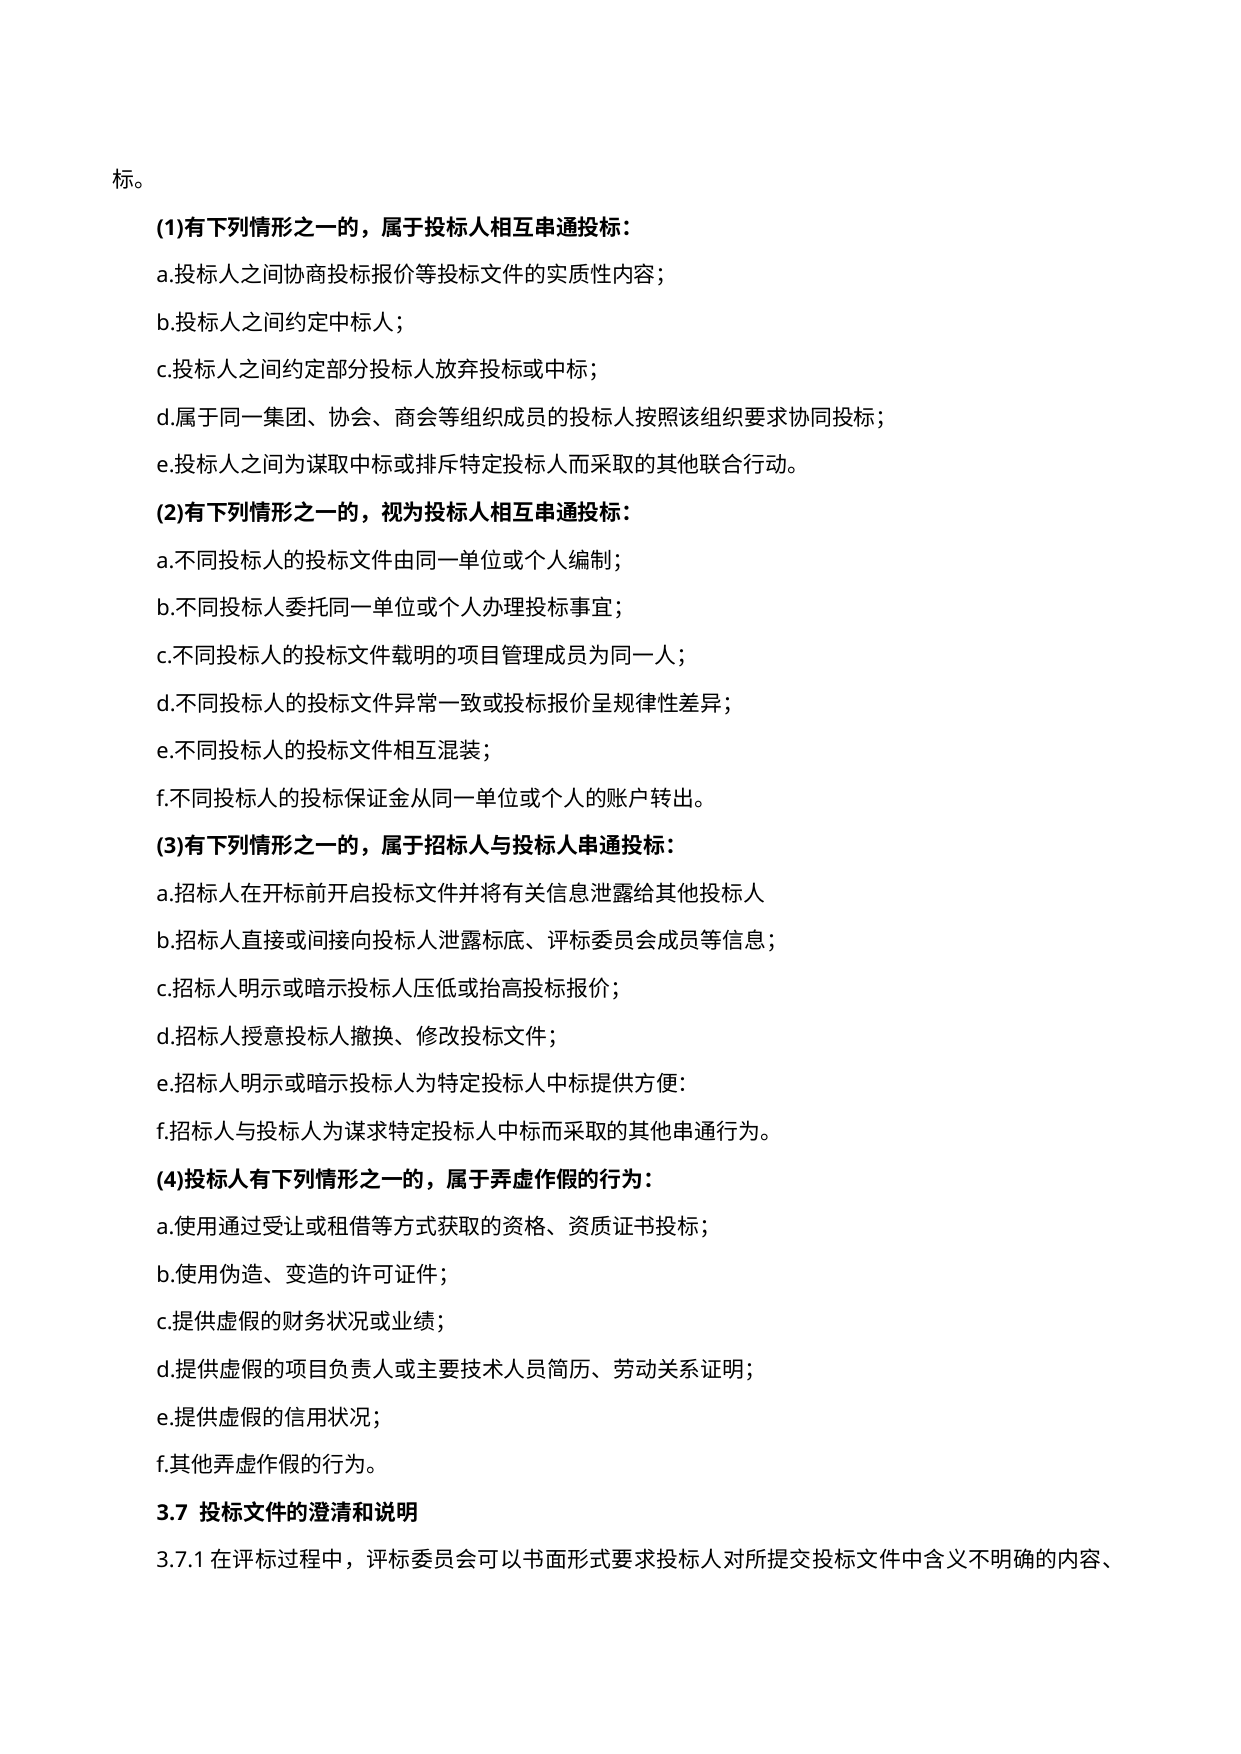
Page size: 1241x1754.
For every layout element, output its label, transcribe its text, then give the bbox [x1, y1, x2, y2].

text e.投标人之间为谋取中标或排斥特定投标人而采取的其他联合行动。 [112, 447, 1128, 479]
text b.投标人之间约定中标人； [112, 305, 1128, 336]
text c.投标人之间约定部分投标人放弃投标或中标； [112, 352, 1128, 384]
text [112, 162, 1128, 194]
text a.招标人在开标前开启投标文件并将有关信息泄露给其他投标人 [112, 876, 1128, 908]
text e.招标人明示或暗示投标人为特定投标人中标提供方便： [112, 1066, 1128, 1098]
text e.提供虚假的信用状况； [112, 1399, 1128, 1431]
text d.提供虚假的项目负责人或主要技术人员简历、劳动关系证明； [112, 1352, 1128, 1384]
text f.不同投标人的投标保证金从同一单位或个人的账户转出。 [112, 781, 1128, 812]
text d.不同投标人的投标文件异常一致或投标报价呈规律性差异； [112, 686, 1128, 717]
text (2)有下列情形之一的，视为投标人相互串通投标： [112, 495, 1128, 527]
text a.不同投标人的投标文件由同一单位或个人编制； [112, 543, 1128, 574]
text a.使用通过受让或租借等方式获取的资格、资质证书投标； [112, 1209, 1128, 1241]
text c.不同投标人的投标文件载明的项目管理成员为同一人； [112, 638, 1128, 670]
text (4)投标人有下列情形之一的，属于弄虚作假的行为： [112, 1162, 1128, 1193]
text d.属于同一集团、协会、商会等组织成员的投标人按照该组织要求协同投标； [112, 400, 1128, 432]
text c.提供虚假的财务状况或业绩； [112, 1304, 1128, 1336]
text d.招标人授意投标人撤换、修改投标文件； [112, 1019, 1128, 1051]
text 3.7 投标文件的澄清和说明 [112, 1495, 1128, 1527]
text (1)有下列情形之一的，属于投标人相互串通投标： [112, 209, 1128, 241]
text (3)有下列情形之一的，属于招标人与投标人串通投标： [112, 828, 1128, 860]
text a.投标人之间协商投标报价等投标文件的实质性内容； [112, 257, 1128, 289]
text b.招标人直接或间接向投标人泄露标底、评标委员会成员等信息； [112, 923, 1128, 955]
text e.不同投标人的投标文件相互混装； [112, 733, 1128, 765]
text b.不同投标人委托同一单位或个人办理投标事宜； [112, 590, 1128, 622]
text f.其他弄虚作假的行为。 [112, 1447, 1128, 1479]
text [112, 1542, 1128, 1574]
text b.使用伪造、变造的许可证件； [112, 1257, 1128, 1288]
text f.招标人与投标人为谋求特定投标人中标而采取的其他串通行为。 [112, 1114, 1128, 1146]
text c.招标人明示或暗示投标人压低或抬高投标报价； [112, 971, 1128, 1003]
